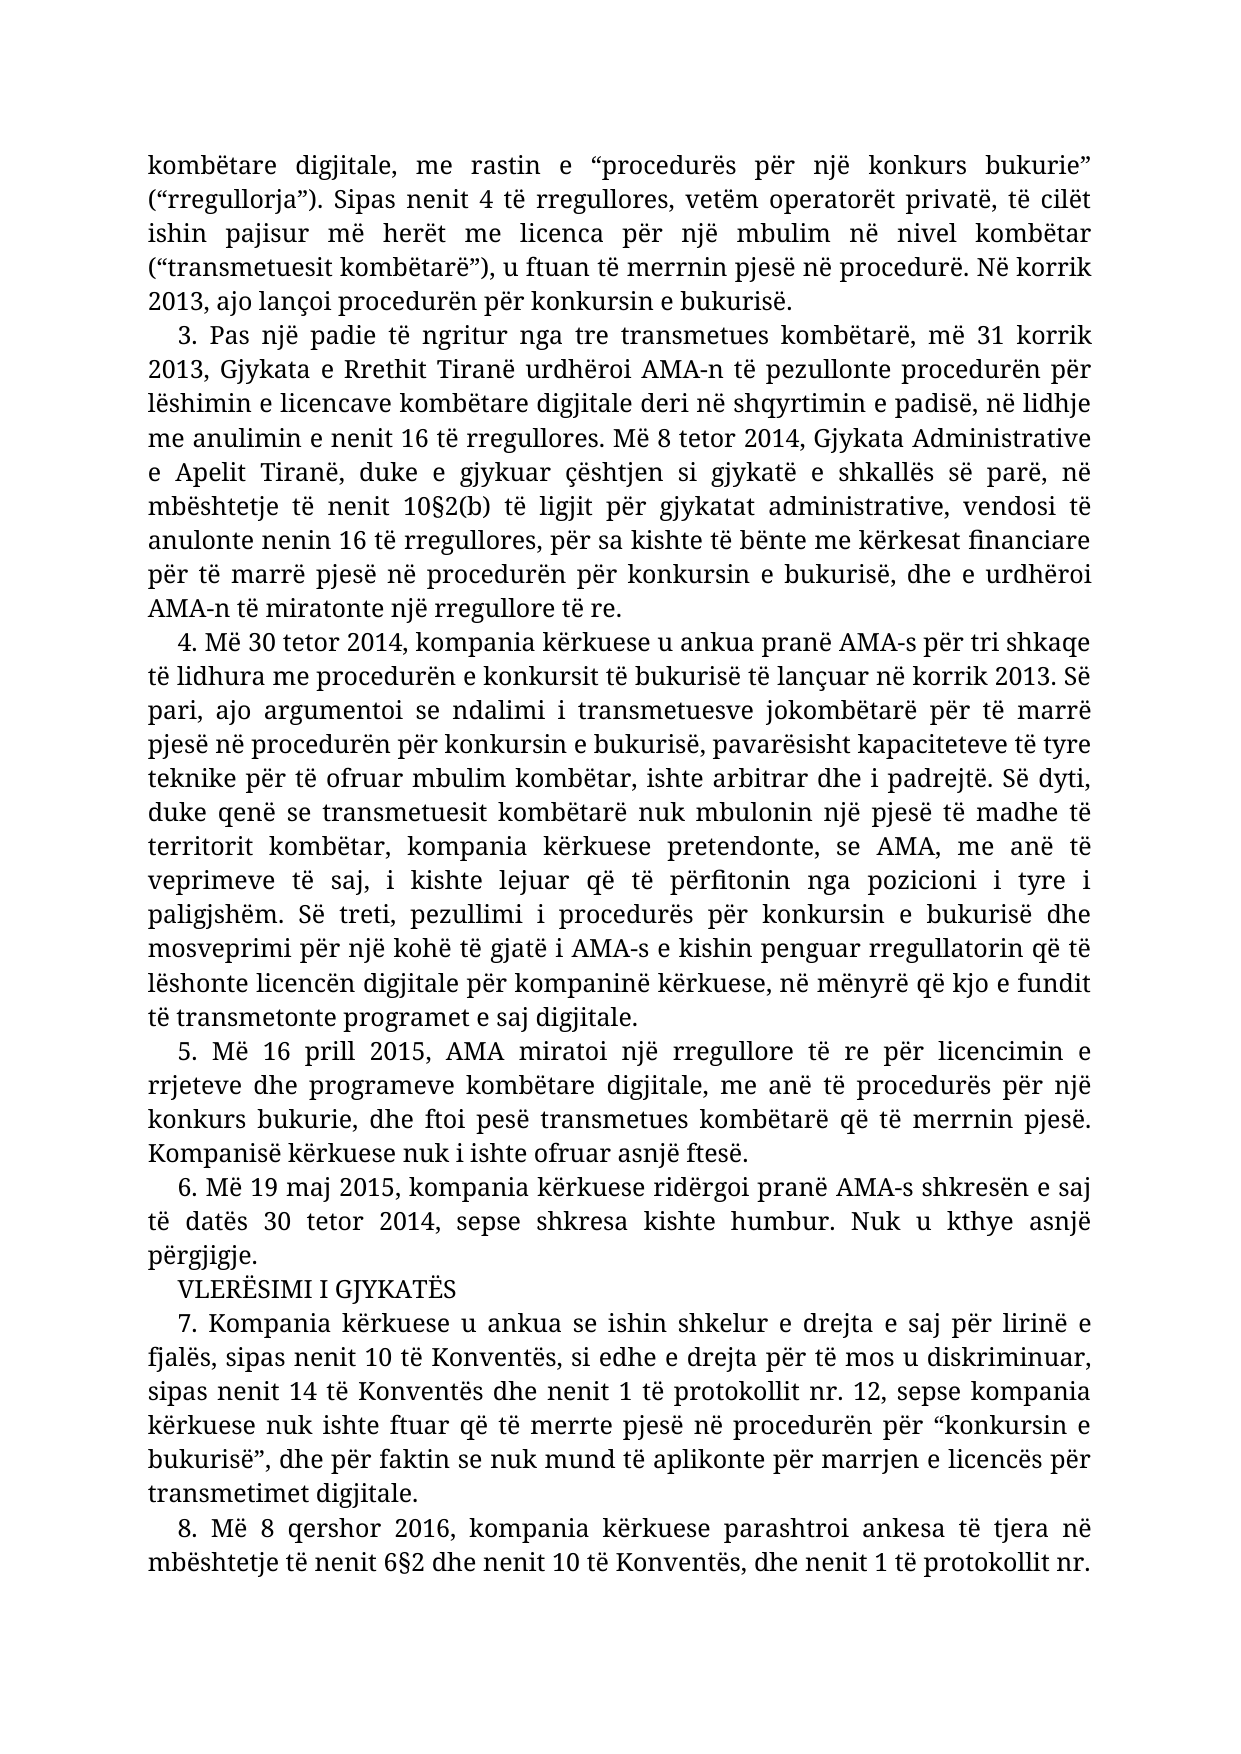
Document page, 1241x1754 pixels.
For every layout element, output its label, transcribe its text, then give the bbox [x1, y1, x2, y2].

text 3. Pas një padie të ngritur nga tre transmetues kombëtarë, më 31 korrik 2013, Gjykata e Rrethit Tiranë urdhëroi AMA-n të pezullonte procedurën për lëshimin e licencave kombëtare digjitale deri në shqyrtimin e padisë, në lidhje me anulimin e nenit 16 të rregullores. Më 8 tetor 2014, Gjykata Administrative e Apelit Tiranë, duke e gjykuar çështjen si gjykatë e shkallës së parë, në mbështetje të nenit 10§2(b) të ligjit për gjykatat administrative, vendosi të anulonte nenin 16 të rregullores, për sa kishte të bënte me kërkesat financiare për të marrë pjesë në procedurën për konkursin e bukurisë, dhe e urdhëroi AMA-n të miratonte një rregullore të re. [148, 318, 1092, 624]
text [148, 148, 1092, 318]
text 4. Më 30 tetor 2014, kompania kërkuese u ankua pranë AMA-s për tri shkaqe të lidhura me procedurën e konkursit të bukurisë të lançuar në korrik 2013. Së pari, ajo argumentoi se ndalimi i transmetuesve jokombëtarë për të marrë pjesë në procedurën për konkursin e bukurisë, pavarësisht kapaciteteve të tyre teknike për të ofruar mbulim kombëtar, ishte arbitrar dhe i padrejtë. Së dyti, duke qenë se transmetuesit kombëtarë nuk mbulonin një pjesë të madhe të territorit kombëtar, kompania kërkuese pretendonte, se AMA, me anë të veprimeve të saj, i kishte lejuar që të përfitonin nga pozicioni i tyre i paligjshëm. Së treti, pezullimi i procedurës për konkursin e bukurisë dhe mosveprimi për një kohë të gjatë i AMA-s e kishin penguar rregullatorin që të lëshonte licencën digjitale për kompaninë kërkuese, në mënyrë që kjo e fundit të transmetonte programet e saj digjitale. [148, 624, 1092, 1033]
text 7. Kompania kërkuese u ankua se ishin shkelur e drejta e saj për lirinë e fjalës, sipas nenit 10 të Konventës, si edhe e drejta për të mos u diskriminuar, sipas nenit 14 të Konventës dhe nenit 1 të protokollit nr. 12, sepse kompania kërkuese nuk ishte ftuar që të merrte pjesë në procedurën për “konkursin e bukurisë”, dhe për faktin se nuk mund të aplikonte për marrjen e licencës për transmetimet digjitale. [148, 1306, 1092, 1510]
text VLERËSIMI I GJYKATËS [148, 1272, 1092, 1306]
text 5. Më 16 prill 2015, AMA miratoi një rregullore të re për licencimin e rrjeteve dhe programeve kombëtare digjitale, me anë të procedurës për një konkurs bukurie, dhe ftoi pesë transmetues kombëtarë që të merrnin pjesë. Kompanisë kërkuese nuk i ishte ofruar asnjë ftesë. [148, 1033, 1092, 1169]
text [148, 1510, 1092, 1578]
text 6. Më 19 maj 2015, kompania kërkuese ridërgoi pranë AMA-s shkresën e saj të datës 30 tetor 2014, sepse shkresa kishte humbur. Nuk u kthye asnjë përgjigje. [148, 1169, 1092, 1272]
